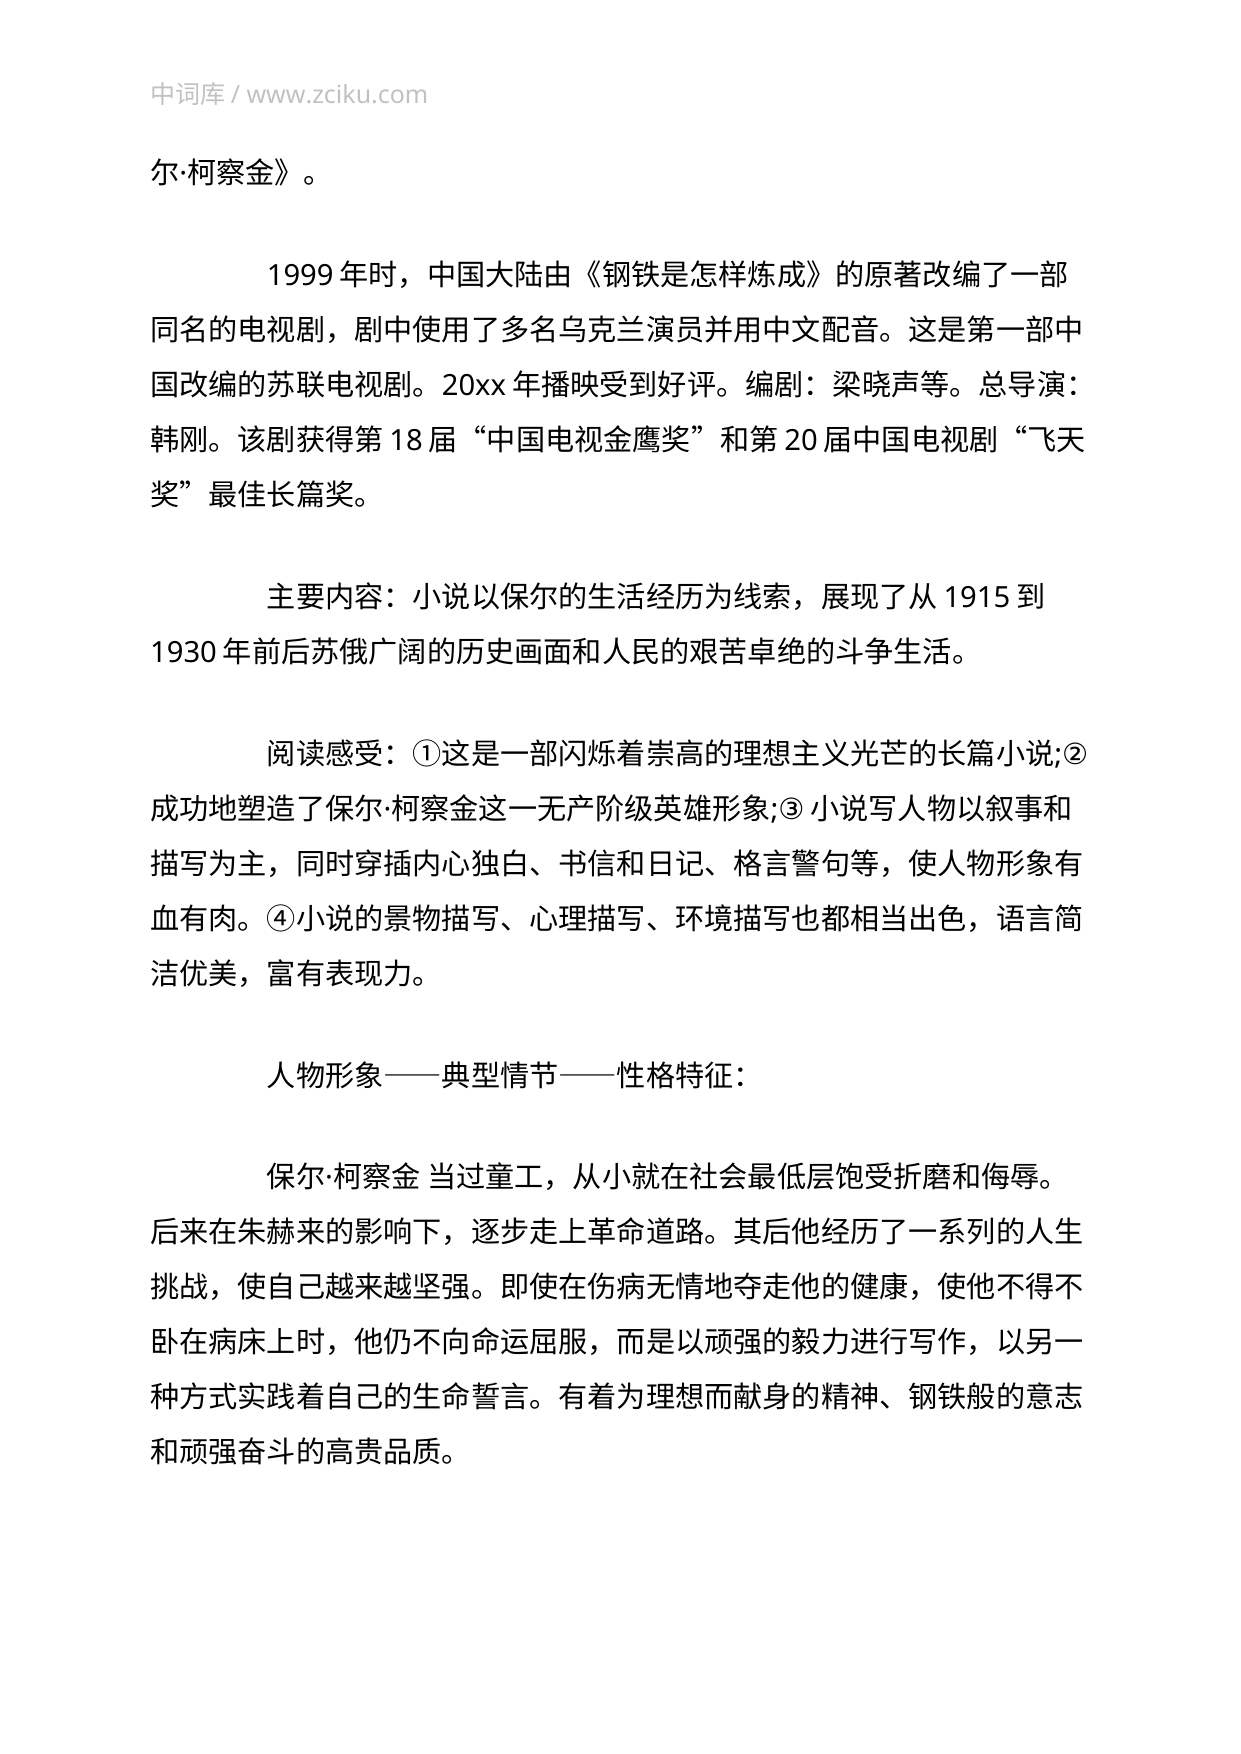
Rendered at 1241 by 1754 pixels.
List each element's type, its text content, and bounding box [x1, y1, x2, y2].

text 保尔·柯察金 当过童工，从小就在社会最低层饱受折磨和侮辱。后来在朱赫来的影响下，逐步走上革命道路。其后他经历了一系列的人生挑战，使自己越来越坚强。即使在伤病无情地夺走他的健康，使他不得不卧在病床上时，他仍不向命运屈服，而是以顽强的毅力进行写作，以另一种方式实践着自己的生命誓言。有着为理想而献身的精神、钢铁般的意志和顽强奋斗的高贵品质。 [150, 1154, 1090, 1471]
text 阅读感受：①这是一部闪烁着崇高的理想主义光芒的长篇小说;②成功地塑造了保尔·柯察金这一无产阶级英雄形象;③小说写人物以叙事和描写为主，同时穿插内心独白、书信和日记、格言警句等，使人物形象有血有肉。④小说的景物描写、心理描写、环境描写也都相当出色，语言简洁优美，富有表现力。 [150, 731, 1090, 993]
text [150, 150, 1090, 192]
text 主要内容：小说以保尔的生活经历为线索，展现了从1915到1930年前后苏俄广阔的历史画面和人民的艰苦卓绝的斗争生活。 [150, 574, 1090, 671]
text 人物形象——典型情节——性格特征： [150, 1052, 1090, 1094]
text 1999年时，中国大陆由《钢铁是怎样炼成》的原著改编了一部同名的电视剧，剧中使用了多名乌克兰演员并用中文配音。这是第一部中国改编的苏联电视剧。20xx年播映受到好评。编剧：梁晓声等。总导演：韩刚。该剧获得第18届“中国电视金鹰奖”和第20届中国电视剧“飞天奖”最佳长篇奖。 [150, 252, 1090, 514]
